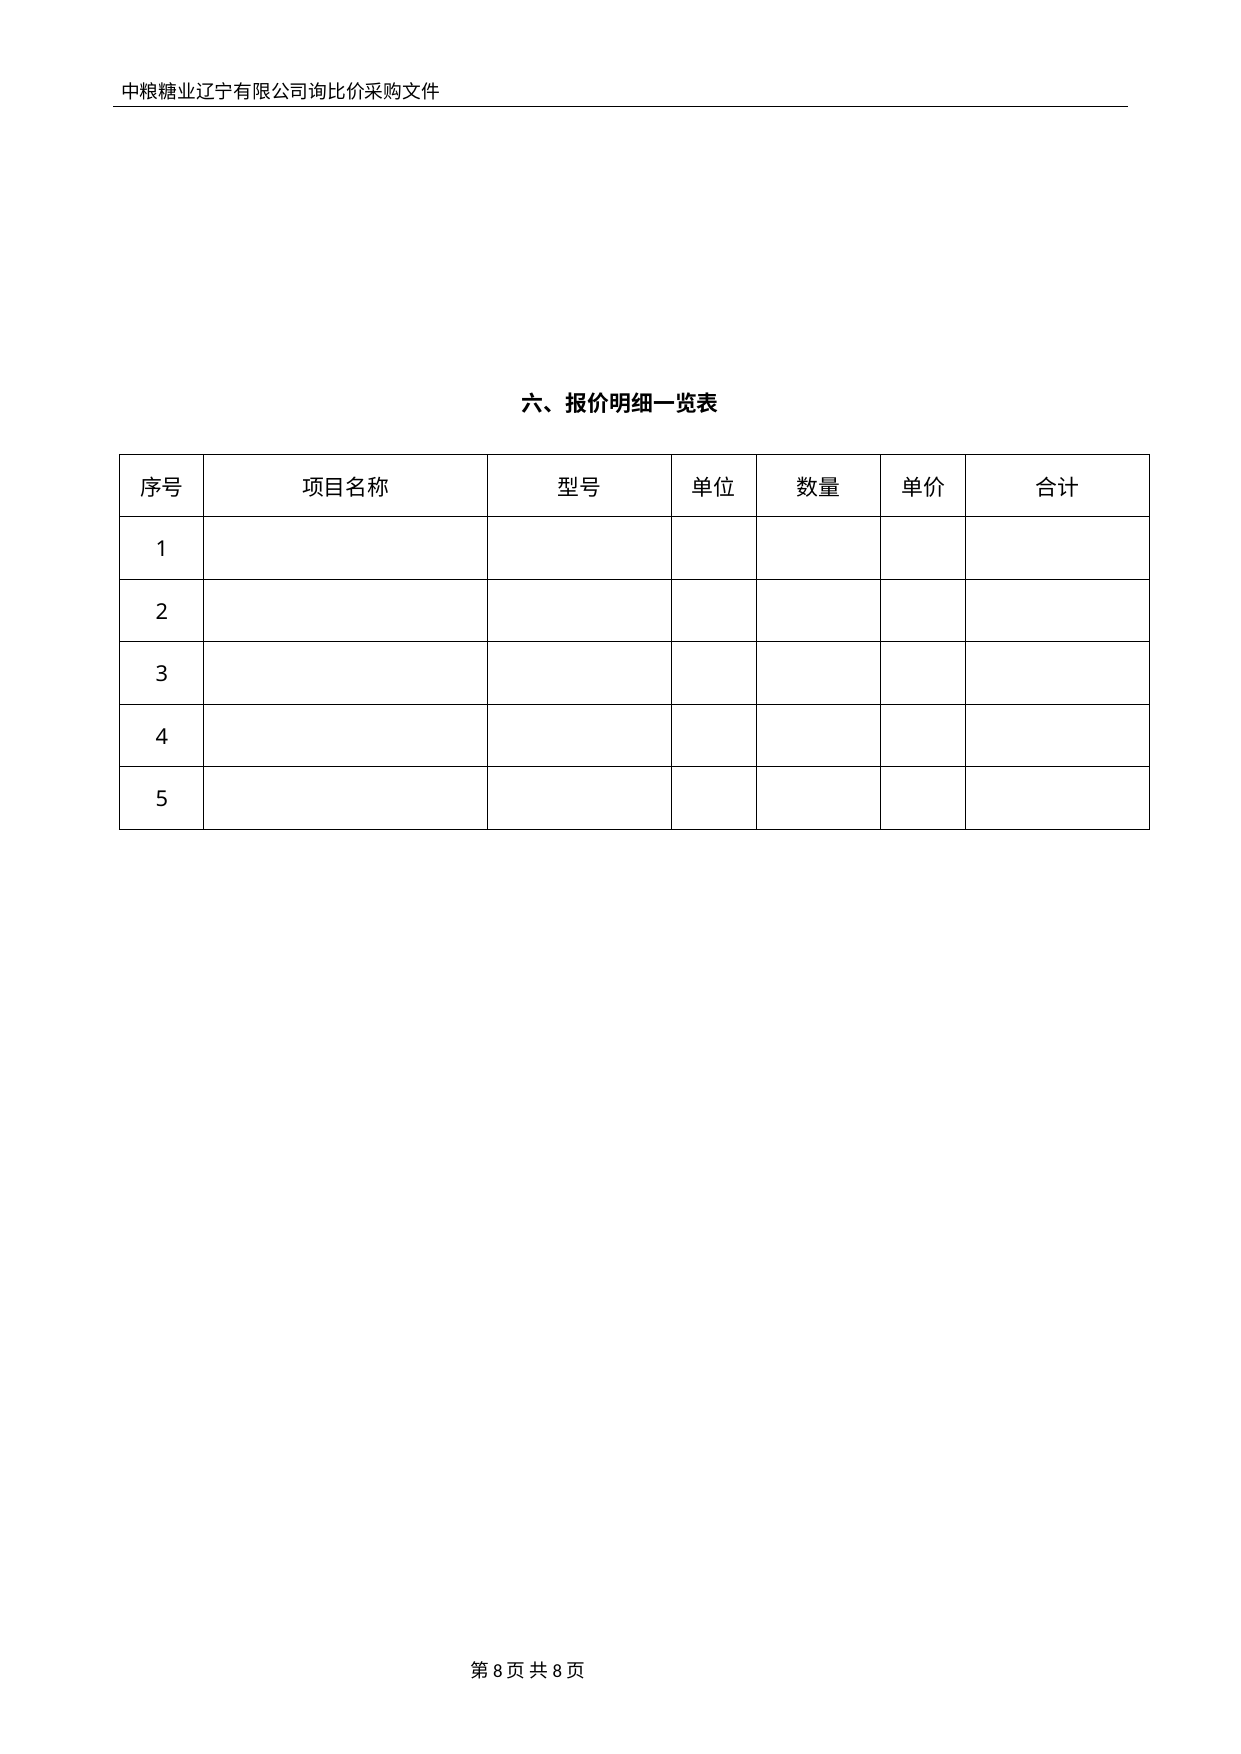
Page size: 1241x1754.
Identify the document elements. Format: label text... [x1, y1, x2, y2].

table_cell [672, 517, 756, 579]
table_cell [204, 767, 487, 829]
table_cell [881, 767, 965, 829]
table_cell [966, 580, 1149, 641]
table_header 型号 [488, 455, 671, 516]
table_cell [672, 767, 756, 829]
table_cell [204, 517, 487, 579]
table_cell [966, 767, 1149, 829]
table_cell [204, 642, 487, 704]
table_cell [757, 705, 880, 766]
table_cell 4 [120, 705, 203, 766]
table_cell [757, 767, 880, 829]
table_cell [488, 705, 671, 766]
table_cell 1 [120, 517, 203, 579]
table_cell [881, 517, 965, 579]
table_cell [757, 580, 880, 641]
table_cell [672, 705, 756, 766]
table_cell [966, 642, 1149, 704]
table_cell [488, 642, 671, 704]
table_cell [757, 517, 880, 579]
table_cell [204, 705, 487, 766]
table_cell [966, 705, 1149, 766]
table_cell 2 [120, 580, 203, 641]
table_cell [672, 642, 756, 704]
table_header 序号 [120, 455, 203, 516]
table_cell [881, 705, 965, 766]
table_cell [672, 580, 756, 641]
table_header 项目名称 [204, 455, 487, 516]
table_header 数量 [757, 455, 880, 516]
table_cell [881, 580, 965, 641]
table_cell 3 [120, 642, 203, 704]
table_header 单位 [672, 455, 756, 516]
table_cell 5 [120, 767, 203, 829]
table_header 单价 [881, 455, 965, 516]
table_cell [966, 517, 1149, 579]
table_cell [488, 767, 671, 829]
table_cell [881, 642, 965, 704]
table_cell [488, 580, 671, 641]
table_cell [488, 517, 671, 579]
table_cell [204, 580, 487, 641]
table_cell [757, 642, 880, 704]
text 六、报价明细一览表 [121, 371, 1119, 421]
table_header 合计 [966, 455, 1149, 516]
